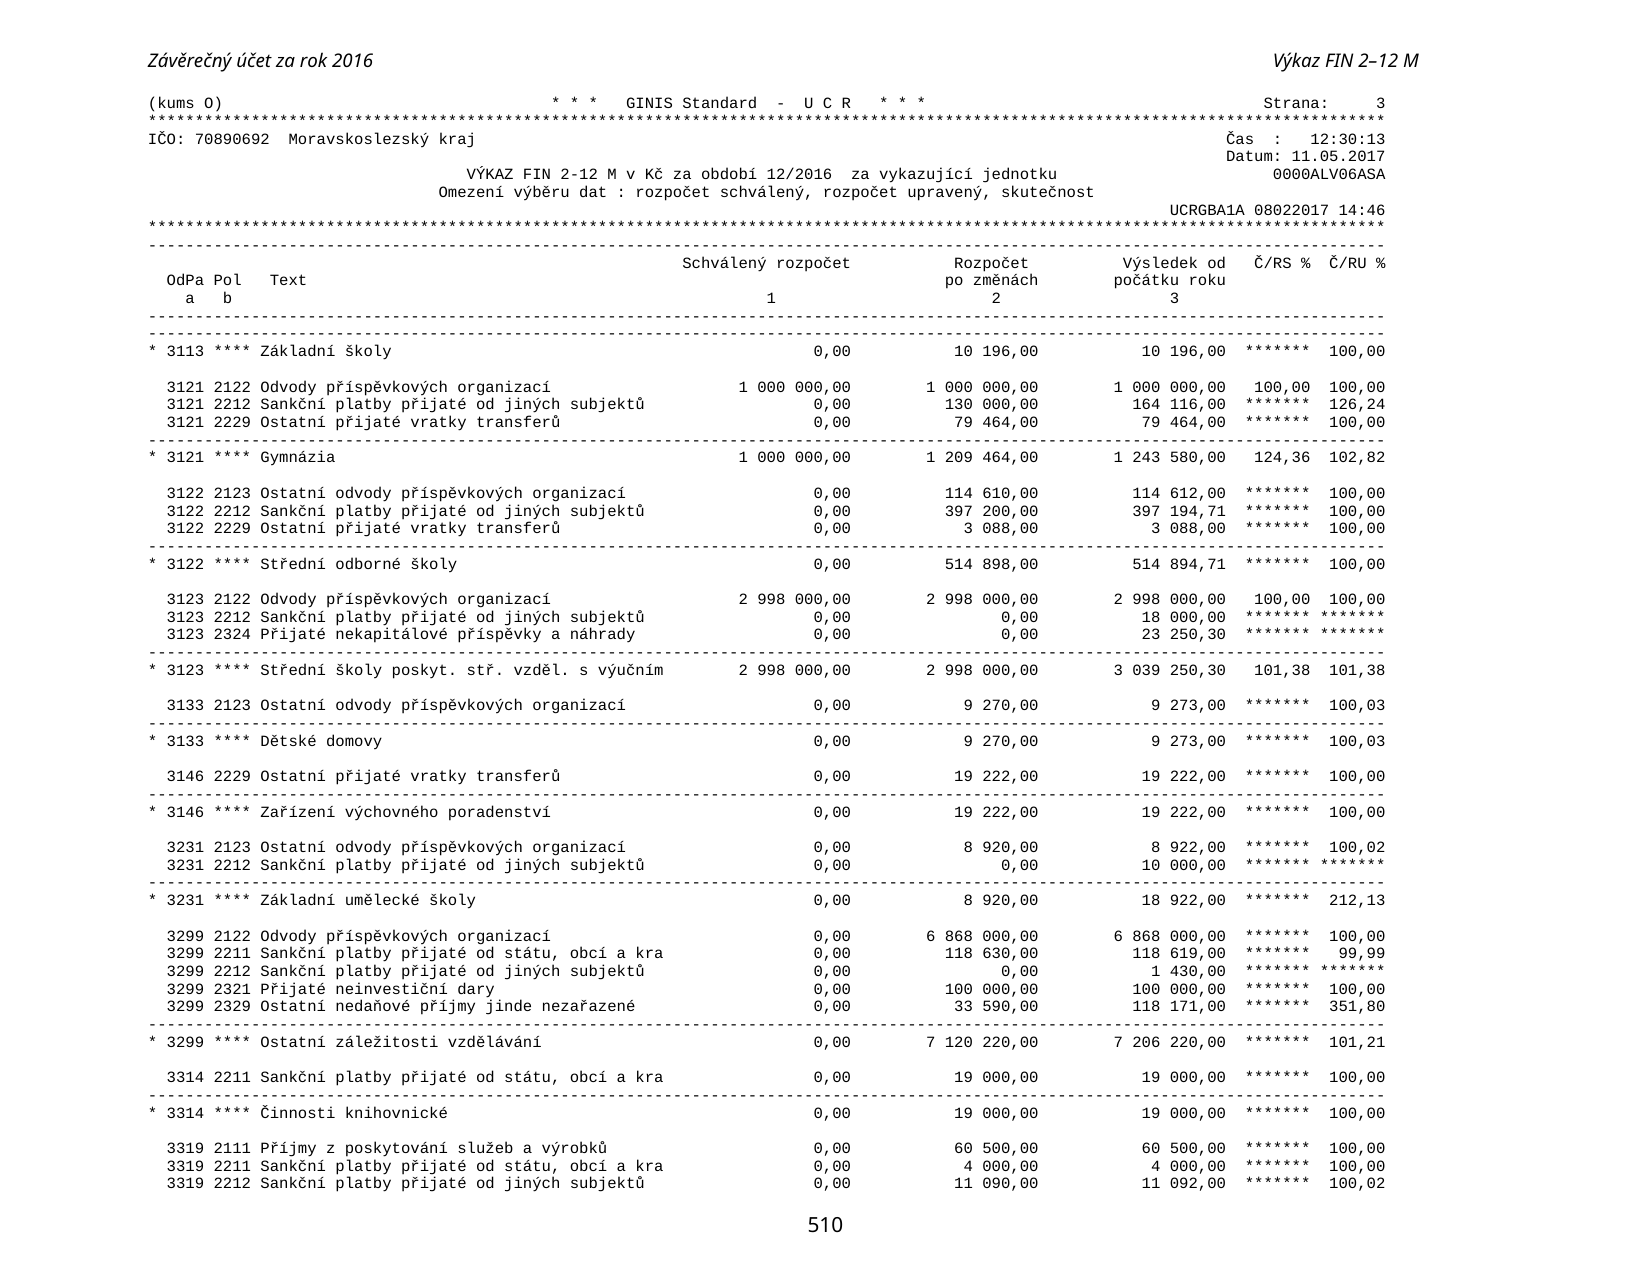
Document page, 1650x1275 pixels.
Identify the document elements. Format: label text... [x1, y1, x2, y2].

text 3319 2111 Příjmy z poskytování služeb a výrobků 0,00 60 500,00 60 500,00 ******* 100,00 [148, 1141, 1502, 1158]
text ------------------------------------------------------------------------------------------------------------------------------------ [148, 645, 1502, 662]
text 3122 2123 Ostatní odvody příspěvkových organizací 0,00 114 610,00 114 612,00 ******* 100,00 [148, 485, 1502, 503]
text 3121 2212 Sankční platby přijaté od jiných subjektů 0,00 130 000,00 164 116,00 ******* 126,24 [148, 397, 1502, 414]
text VÝKAZ FIN 2-12 M v Kč za období 12/2016 za vykazující jednotku 0000ALV06ASA [148, 167, 1502, 184]
text 3299 2321 Přijaté neinvestiční dary 0,00 100 000,00 100 000,00 ******* 100,00 [148, 981, 1502, 999]
text Omezení výběru dat : rozpočet schválený, rozpočet upravený, skutečnost [148, 184, 1502, 202]
text ------------------------------------------------------------------------------------------------------------------------------------ [148, 237, 1502, 255]
text a b 1 2 3 [148, 291, 1502, 308]
text 3299 2122 Odvody příspěvkových organizací 0,00 6 868 000,00 6 868 000,00 ******* 100,00 [148, 928, 1502, 946]
text * 3122 **** Střední odborné školy 0,00 514 898,00 514 894,71 ******* 100,00 [148, 556, 1502, 574]
text * 3121 **** Gymnázia 1 000 000,00 1 209 464,00 1 243 580,00 124,36 102,82 [148, 450, 1502, 468]
text 3123 2212 Sankční platby přijaté od jiných subjektů 0,00 0,00 18 000,00 ******* ******* [148, 609, 1502, 627]
text UCRGBA1A 08022017 14:46 [148, 202, 1502, 220]
text 3319 2212 Sankční platby přijaté od jiných subjektů 0,00 11 090,00 11 092,00 ******* 100,02 [148, 1176, 1502, 1194]
text ------------------------------------------------------------------------------------------------------------------------------------ [148, 1087, 1502, 1105]
text IČO: 70890692 Moravskoslezský kraj Čas : 12:30:13 [148, 131, 1502, 149]
text 3133 2123 Ostatní odvody příspěvkových organizací 0,00 9 270,00 9 273,00 ******* 100,03 [148, 698, 1502, 716]
text 3146 2229 Ostatní přijaté vratky transferů 0,00 19 222,00 19 222,00 ******* 100,00 [148, 769, 1502, 786]
text 3121 2229 Ostatní přijaté vratky transferů 0,00 79 464,00 79 464,00 ******* 100,00 [148, 414, 1502, 432]
text (kums O) * * * GINIS Standard - U C R * * * Strana: 3 [148, 96, 1502, 113]
text Schválený rozpočet Rozpočet Výsledek od Č/RS % Č/RU % [148, 255, 1502, 273]
text * 3133 **** Dětské domovy 0,00 9 270,00 9 273,00 ******* 100,03 [148, 733, 1502, 751]
text * 3123 **** Střední školy poskyt. stř. vzděl. s výučním 2 998 000,00 2 998 000,00 3 039 250,30 101,38 101,38 [148, 662, 1502, 680]
text ------------------------------------------------------------------------------------------------------------------------------------ [148, 875, 1502, 893]
text Datum: 11.05.2017 [148, 149, 1502, 167]
text 3122 2212 Sankční platby přijaté od jiných subjektů 0,00 397 200,00 397 194,71 ******* 100,00 [148, 503, 1502, 521]
text ------------------------------------------------------------------------------------------------------------------------------------ [148, 538, 1502, 556]
text ------------------------------------------------------------------------------------------------------------------------------------ [148, 308, 1502, 326]
text ------------------------------------------------------------------------------------------------------------------------------------ [148, 326, 1502, 344]
text ------------------------------------------------------------------------------------------------------------------------------------ [148, 786, 1502, 804]
text 3299 2329 Ostatní nedaňové příjmy jinde nezařazené 0,00 33 590,00 118 171,00 ******* 351,80 [148, 999, 1502, 1017]
text 3299 2211 Sankční platby přijaté od státu, obcí a kra 0,00 118 630,00 118 619,00 ******* 99,99 [148, 946, 1502, 963]
text 3123 2122 Odvody příspěvkových organizací 2 998 000,00 2 998 000,00 2 998 000,00 100,00 100,00 [148, 592, 1502, 609]
text 3319 2211 Sankční platby přijaté od státu, obcí a kra 0,00 4 000,00 4 000,00 ******* 100,00 [148, 1158, 1502, 1176]
text * 3113 **** Základní školy 0,00 10 196,00 10 196,00 ******* 100,00 [148, 344, 1502, 361]
text ************************************************************************************************************************************ [148, 113, 1502, 131]
text ------------------------------------------------------------------------------------------------------------------------------------ [148, 1017, 1502, 1034]
text * 3299 **** Ostatní záležitosti vzdělávání 0,00 7 120 220,00 7 206 220,00 ******* 101,21 [148, 1034, 1502, 1052]
text ************************************************************************************************************************************ [148, 220, 1502, 237]
text * 3314 **** Činnosti knihovnické 0,00 19 000,00 19 000,00 ******* 100,00 [148, 1105, 1502, 1123]
text 3123 2324 Přijaté nekapitálové příspěvky a náhrady 0,00 0,00 23 250,30 ******* ******* [148, 627, 1502, 645]
text * 3231 **** Základní umělecké školy 0,00 8 920,00 18 922,00 ******* 212,13 [148, 893, 1502, 910]
text 3122 2229 Ostatní přijaté vratky transferů 0,00 3 088,00 3 088,00 ******* 100,00 [148, 521, 1502, 538]
text ------------------------------------------------------------------------------------------------------------------------------------ [148, 432, 1502, 450]
text 3231 2212 Sankční platby přijaté od jiných subjektů 0,00 0,00 10 000,00 ******* ******* [148, 857, 1502, 875]
text 3314 2211 Sankční platby přijaté od státu, obcí a kra 0,00 19 000,00 19 000,00 ******* 100,00 [148, 1070, 1502, 1087]
text 3231 2123 Ostatní odvody příspěvkových organizací 0,00 8 920,00 8 922,00 ******* 100,02 [148, 839, 1502, 857]
text OdPa Pol Text po změnách počátku roku [148, 273, 1502, 291]
text ------------------------------------------------------------------------------------------------------------------------------------ [148, 716, 1502, 733]
text 3121 2122 Odvody příspěvkových organizací 1 000 000,00 1 000 000,00 1 000 000,00 100,00 100,00 [148, 379, 1502, 397]
text 3299 2212 Sankční platby přijaté od jiných subjektů 0,00 0,00 1 430,00 ******* ******* [148, 963, 1502, 981]
text * 3146 **** Zařízení výchovného poradenství 0,00 19 222,00 19 222,00 ******* 100,00 [148, 804, 1502, 822]
